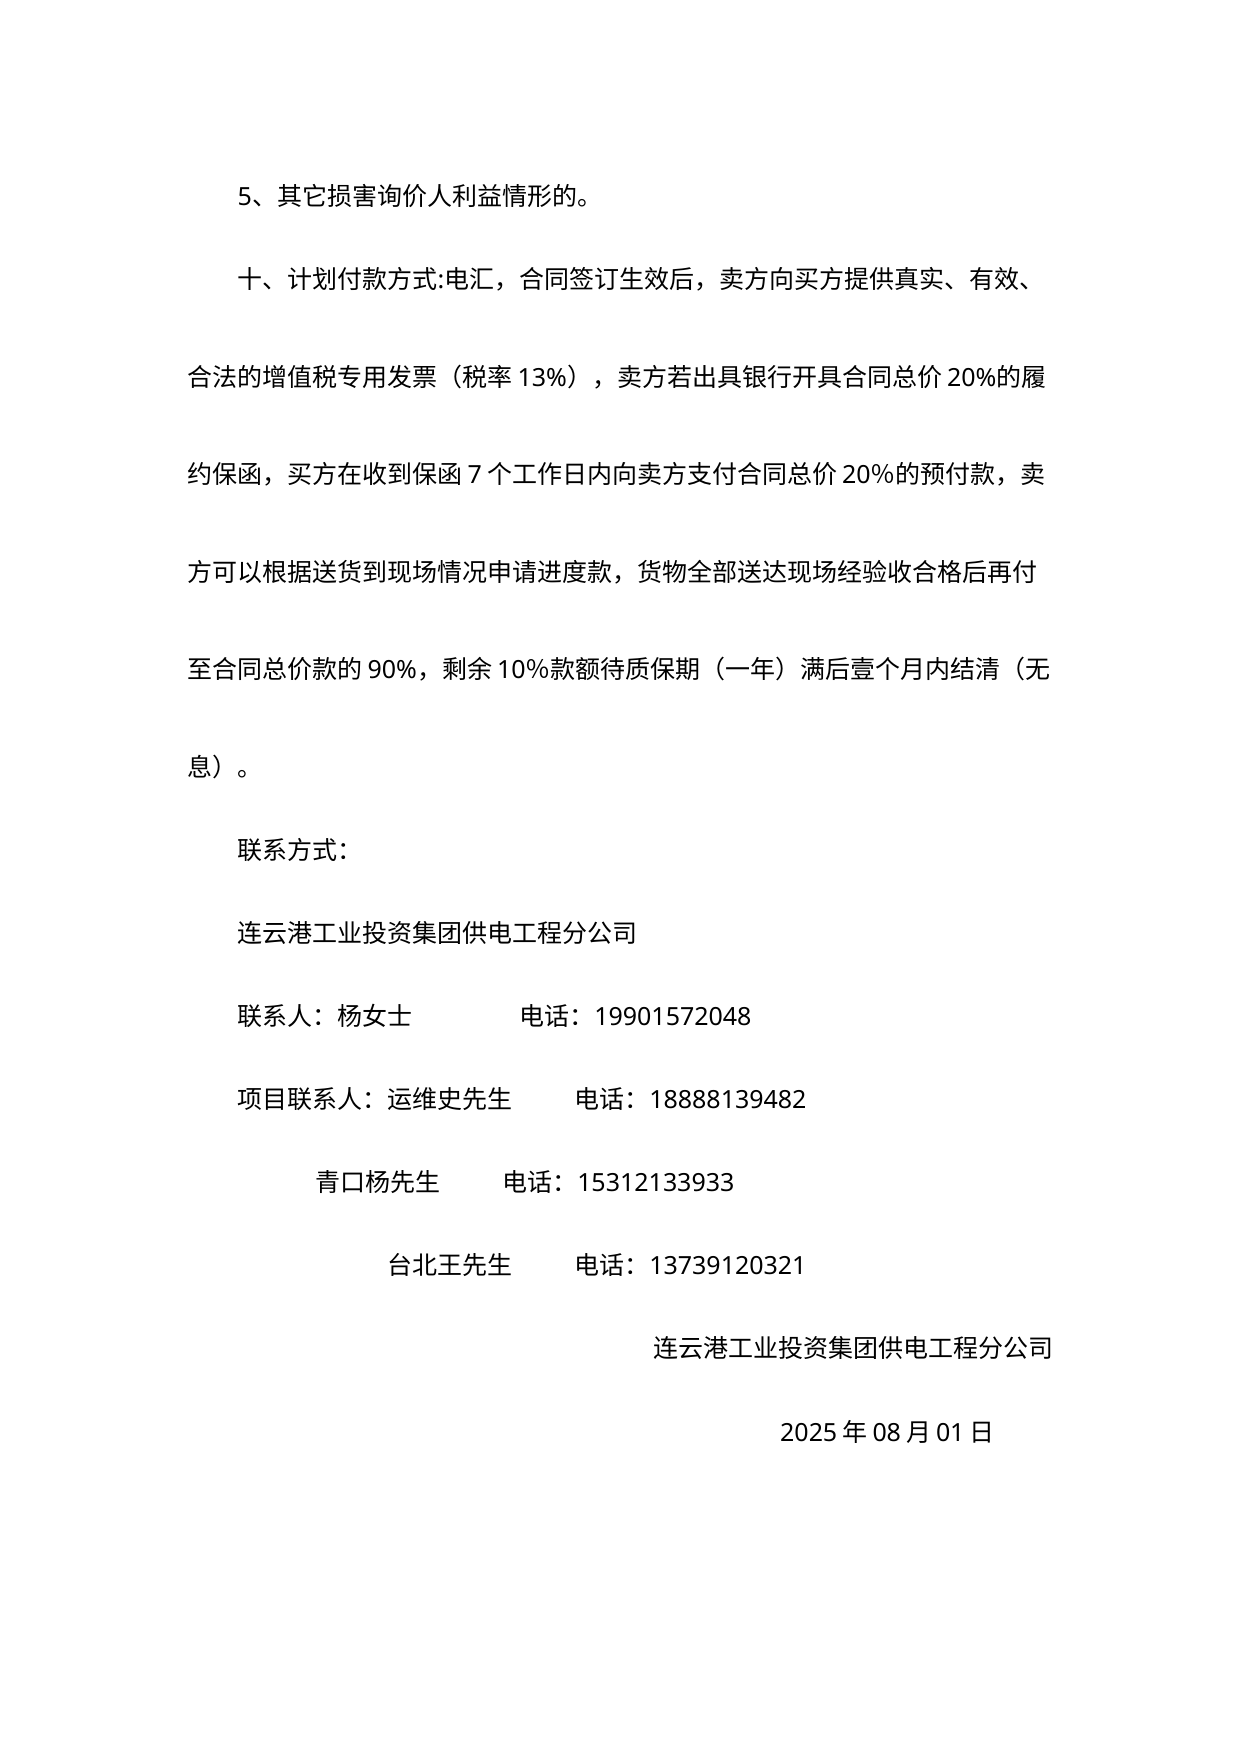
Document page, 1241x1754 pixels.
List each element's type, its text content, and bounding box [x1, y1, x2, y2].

text 台北王先生 电话：13739120321 [187, 1231, 1053, 1296]
text 十、计划付款方式:电汇，合同签订生效后，卖方向买方提供真实、有效、合法的增值税专用发票（税率13%），卖方若出具银行开具合同总价20%的履约保函，买方在收到保函7个工作日内向卖方支付合同总价20％的预付款，卖方可以根据送货到现场情况申请进度款，货物全部送达现场经验收合格后再付至合同总价款的90%，剩余10％款额待质保期（一年）满后壹个月内结清（无息）。 [187, 245, 1053, 798]
text 连云港工业投资集团供电工程分公司 [187, 1314, 1053, 1379]
text 青口杨先生 电话：15312133933 [187, 1148, 1053, 1213]
text 连云港工业投资集团供电工程分公司 [187, 899, 1053, 964]
text 联系人：杨女士 电话：19901572048 [187, 982, 1053, 1047]
text 5、其它损害询价人利益情形的。 [187, 162, 1053, 227]
text 2025年08月01日 [187, 1398, 994, 1463]
text 联系方式： [187, 816, 1053, 881]
text 项目联系人：运维史先生 电话：18888139482 [187, 1065, 1053, 1130]
